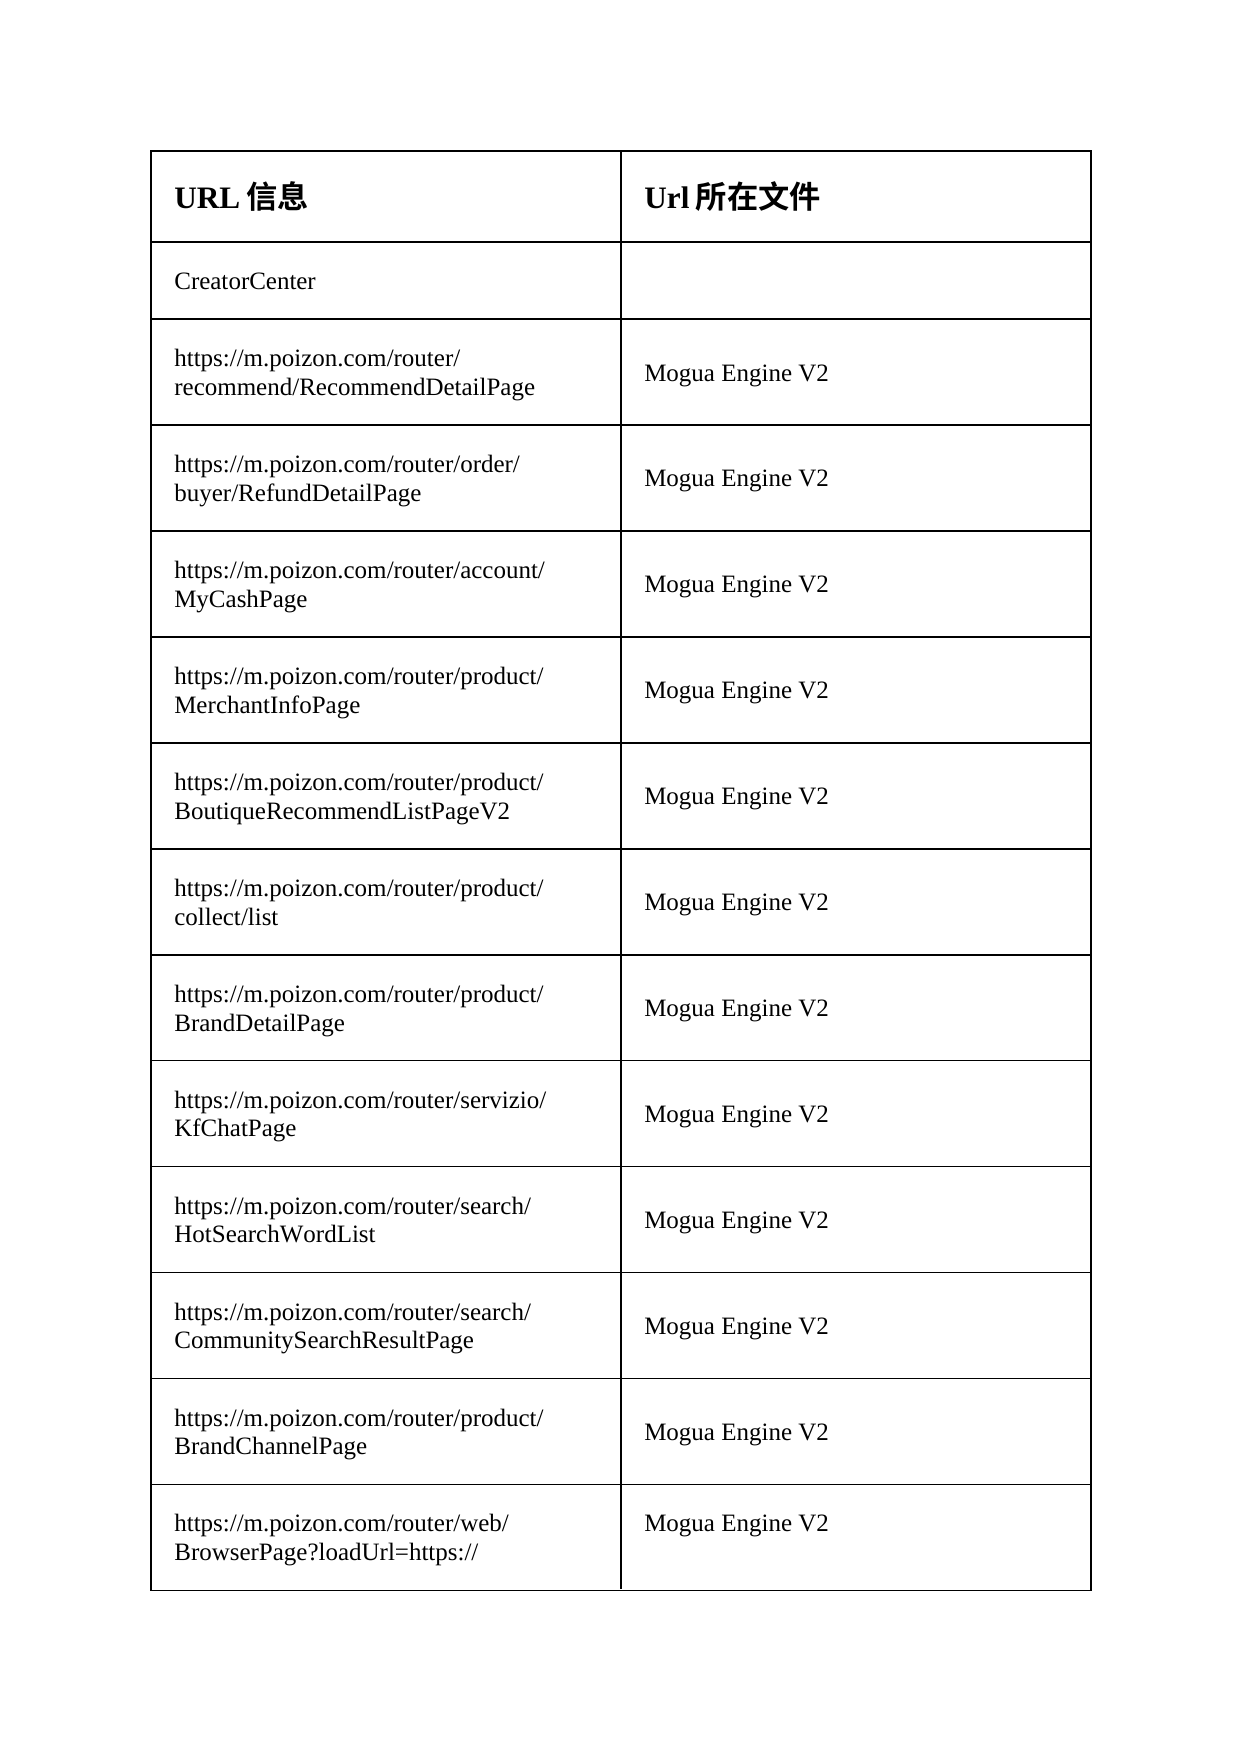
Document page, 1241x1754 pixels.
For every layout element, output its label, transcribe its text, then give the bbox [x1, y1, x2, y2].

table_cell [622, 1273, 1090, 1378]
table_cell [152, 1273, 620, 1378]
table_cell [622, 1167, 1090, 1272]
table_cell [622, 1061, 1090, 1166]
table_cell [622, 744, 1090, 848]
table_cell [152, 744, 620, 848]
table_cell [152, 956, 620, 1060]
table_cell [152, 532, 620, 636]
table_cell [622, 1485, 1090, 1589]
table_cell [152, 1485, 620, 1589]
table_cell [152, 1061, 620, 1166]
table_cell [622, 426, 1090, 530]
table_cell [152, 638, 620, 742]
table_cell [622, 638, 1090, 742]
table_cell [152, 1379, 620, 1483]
table_header Url所在文件 [622, 152, 1090, 241]
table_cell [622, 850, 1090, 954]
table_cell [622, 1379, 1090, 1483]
table_header URL信息 [152, 152, 620, 241]
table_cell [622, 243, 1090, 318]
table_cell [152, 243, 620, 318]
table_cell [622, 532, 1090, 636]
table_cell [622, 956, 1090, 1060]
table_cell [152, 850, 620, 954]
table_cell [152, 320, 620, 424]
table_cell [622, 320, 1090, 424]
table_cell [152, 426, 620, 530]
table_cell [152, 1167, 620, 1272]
